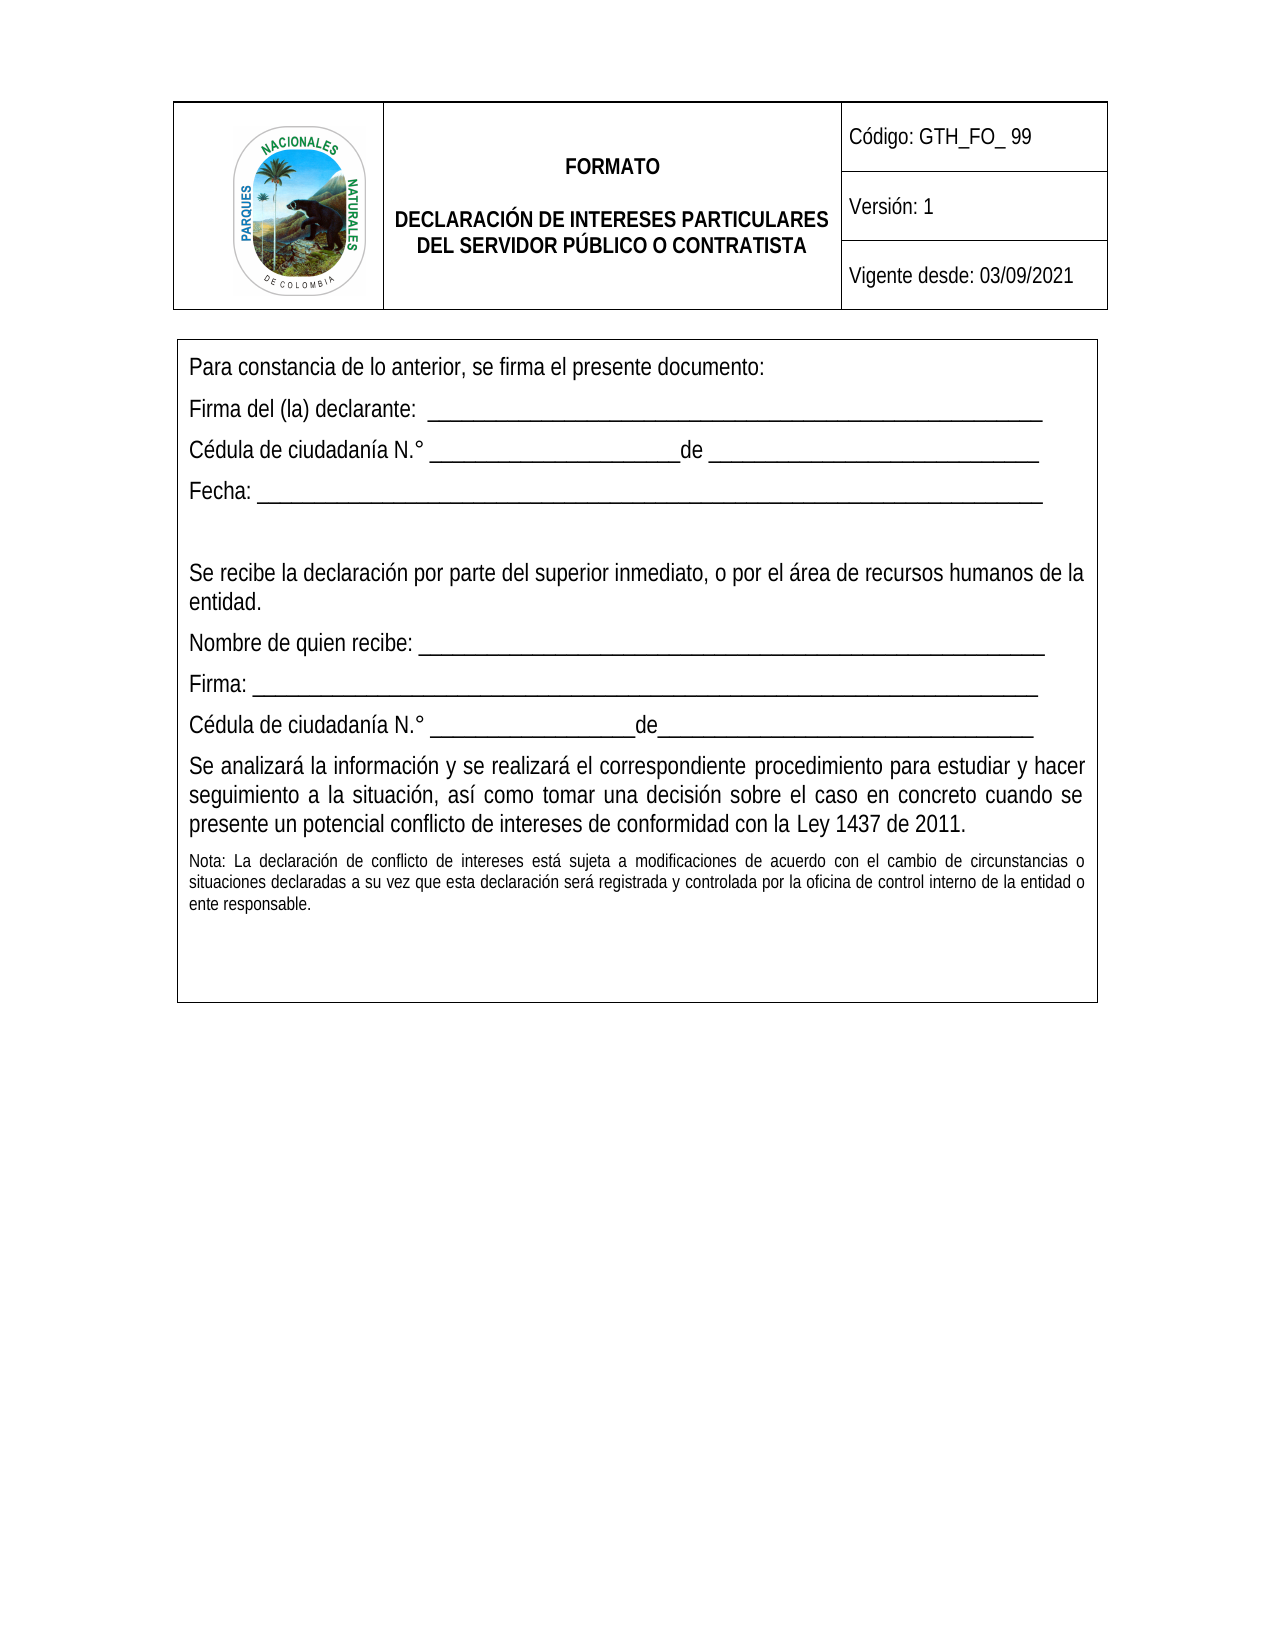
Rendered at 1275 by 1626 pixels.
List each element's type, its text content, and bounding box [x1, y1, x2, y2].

table_cell Para constancia de lo anterior, se firma el presente documento: Firma del (la) declarante: ______________________________________________________ Cédula de ciudadanía N.° ______________________de _____________________________ Fecha: _____________________________________________________________________ Se recibe la declaración por parte del superior inmediato, o por el área de recursos humanos de la entidad. Nombre de quien recibe: _______________________________________________________ Firma: _____________________________________________________________________ Cédula de ciudadanía N.° __________________de_________________________________ Se analizará la información y se realizará el correspondiente procedimiento para estudiar y hacer seguimiento a la situación, así como tomar una decisión sobre el caso en concreto cuando se presente un potencial conflicto de intereses de conformidad con la Ley 1437 de 2011. Nota: La declaración de conflicto de intereses está sujeta a modificaciones de acuerdo con el cambio de circunstancias o situaciones declaradas a su vez que esta declaración será registrada y controlada por la oficina de control interno de la entidad o ente responsable. [178, 340, 1097, 1002]
picture [233, 126, 366, 296]
